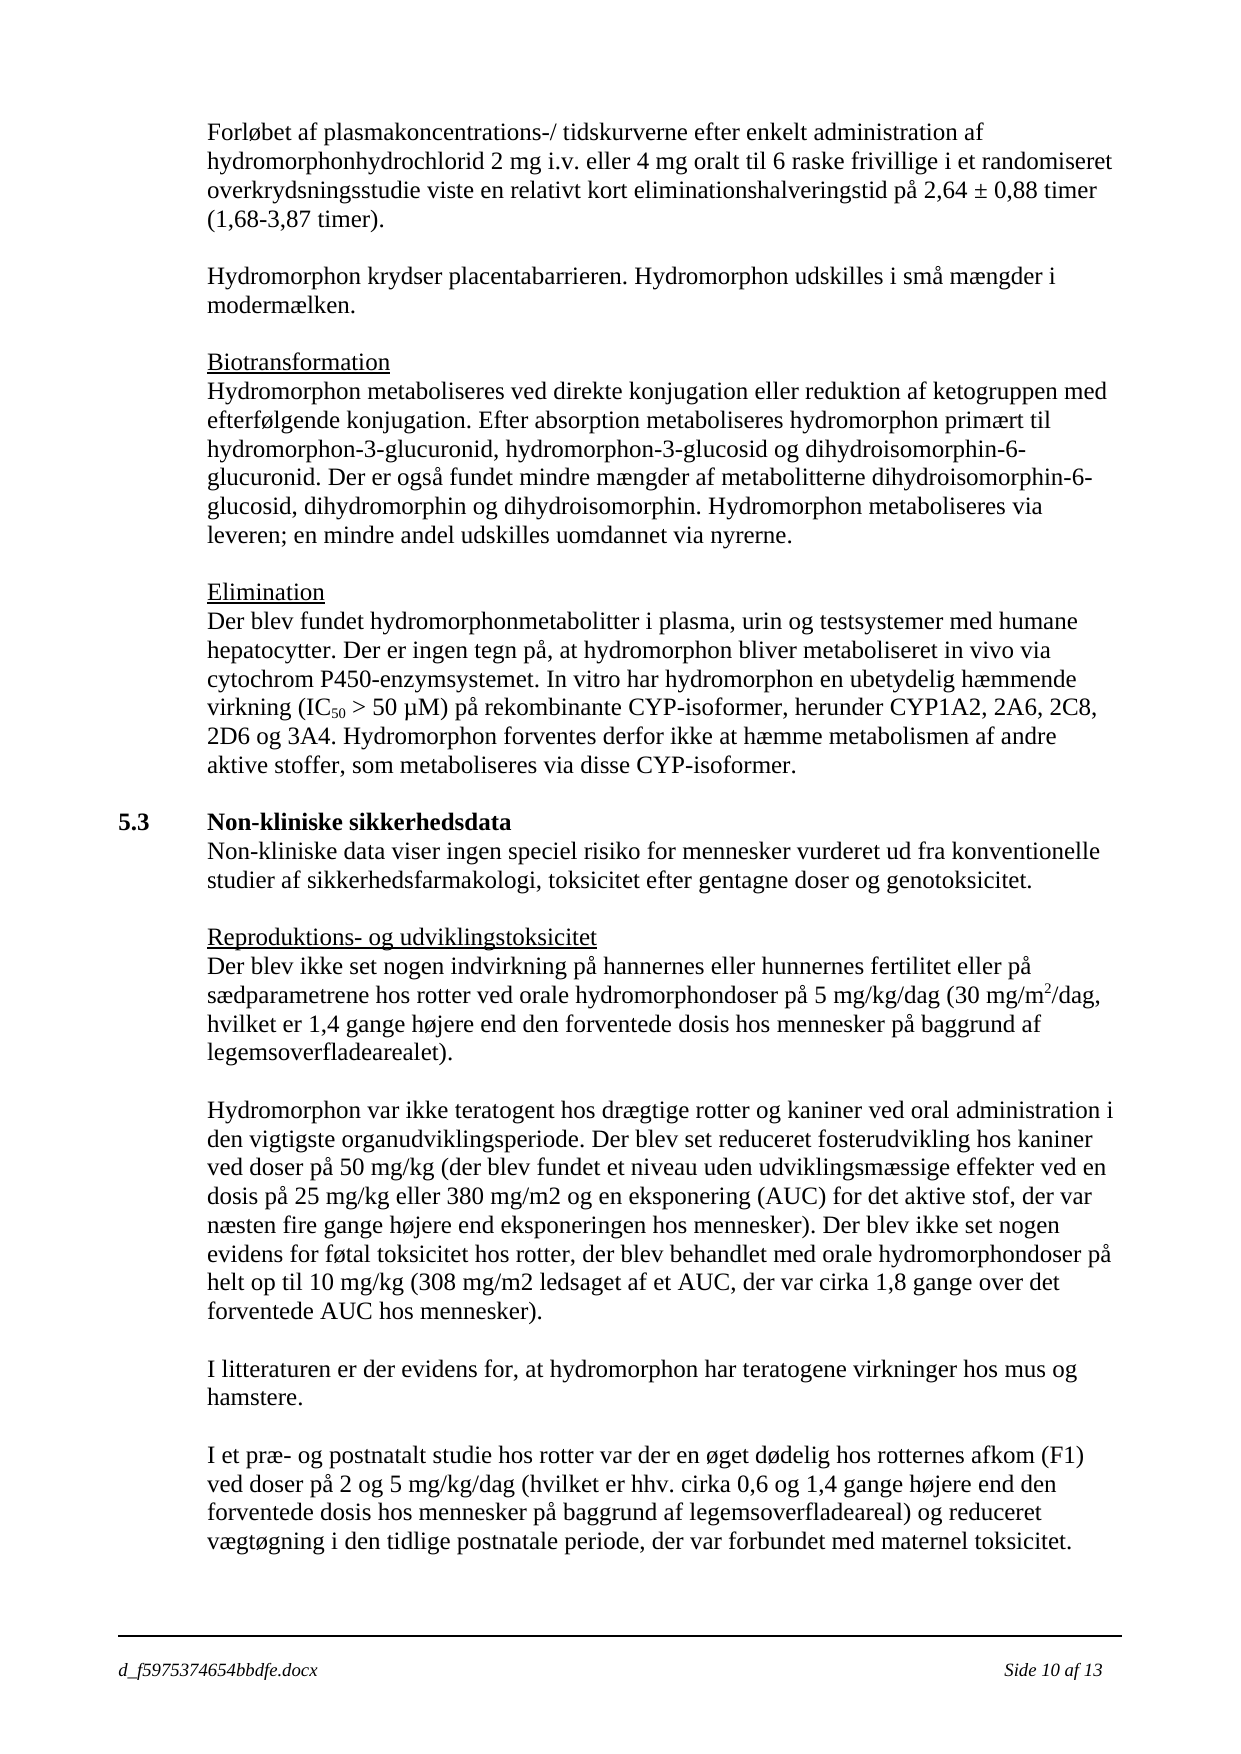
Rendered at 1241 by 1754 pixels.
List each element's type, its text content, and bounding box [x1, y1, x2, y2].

text Reproduktions- og udviklingstoksicitet [207, 922, 1122, 951]
text I et præ- og postnatalt studie hos rotter var der en øget dødelig hos rotternes afkom (F1) ved doser på 2 og 5 mg/kg/dag (hvilket er hhv. cirka 0,6 og 1,4 gange højere end den forventede dosis hos mennesker på baggrund af legemsoverfladeareal) og reduceret vægtøgning i den tidlige postnatale periode, der var forbundet med maternel toksicitet. [207, 1440, 1122, 1555]
text Der blev fundet hydromorphonmetabolitter i plasma, urin og testsystemer med humane hepatocytter. Der er ingen tegn på, at hydromorphon bliver metaboliseret in vivo via cytochrom P450-enzymsystemet. In vitro har hydromorphon en ubetydelig hæmmende virkning (IC50 > 50 µM) på rekombinante CYP-isoformer, herunder CYP1A2, 2A6, 2C8, 2D6 og 3A4. Hydromorphon forventes derfor ikke at hæmme metabolismen af andre aktive stoffer, som metaboliseres via disse CYP-isoformer. [207, 606, 1122, 779]
text Non-kliniske data viser ingen speciel risiko for mennesker vurderet ud fra konventionelle studier af sikkerhedsfarmakologi, toksicitet efter gentagne doser og genotoksicitet. [207, 836, 1122, 894]
text Biotransformation [207, 347, 1122, 376]
text Der blev ikke set nogen indvirkning på hannernes eller hunnernes fertilitet eller på sædparametrene hos rotter ved orale hydromorphondoser på 5 mg/kg/dag (30 mg/m2/dag, hvilket er 1,4 gange højere end den forventede dosis hos mennesker på baggrund af legemsoverfladearealet). [207, 951, 1122, 1066]
text I litteraturen er der evidens for, at hydromorphon har teratogene virkninger hos mus og hamstere. [207, 1354, 1122, 1411]
text Forløbet af plasmakoncentrations-/ tidskurverne efter enkelt administration af hydromorphonhydrochlorid 2 mg i.v. eller 4 mg oralt til 6 raske frivillige i et randomiseret overkrydsningsstudie viste en relativt kort eliminationshalveringstid på 2,64 ± 0,88 timer (1,68-3,87 timer). [207, 117, 1122, 232]
text Hydromorphon metaboliseres ved direkte konjugation eller reduktion af ketogruppen med efterfølgende konjugation. Efter absorption metaboliseres hydromorphon primært til hydromorphon-3-glucuronid, hydromorphon-3-glucosid og dihydroisomorphin-6-glucuronid. Der er også fundet mindre mængder af metabolitterne dihydroisomorphin-6-glucosid, dihydromorphin og dihydroisomorphin. Hydromorphon metaboliseres via leveren; en mindre andel udskilles uomdannet via nyrerne. [207, 376, 1122, 549]
text Hydromorphon var ikke teratogent hos drægtige rotter og kaniner ved oral administration i den vigtigste organudviklingsperiode. Der blev set reduceret fosterudvikling hos kaniner ved doser på 50 mg/kg (der blev fundet et niveau uden udviklingsmæssige effekter ved en dosis på 25 mg/kg eller 380 mg/m2 og en eksponering (AUC) for det aktive stof, der var næsten fire gange højere end eksponeringen hos mennesker). Der blev ikke set nogen evidens for føtal toksicitet hos rotter, der blev behandlet med orale hydromorphondoser på helt op til 10 mg/kg (308 mg/m2 ledsaget af et AUC, der var cirka 1,8 gange over det forventede AUC hos mennesker). [207, 1095, 1122, 1325]
text 5.3 Non-kliniske sikkerhedsdata [118, 807, 1122, 836]
text Hydromorphon krydser placentabarrieren. Hydromorphon udskilles i små mængder i modermælken. [207, 261, 1122, 319]
text Elimination [207, 577, 1122, 606]
